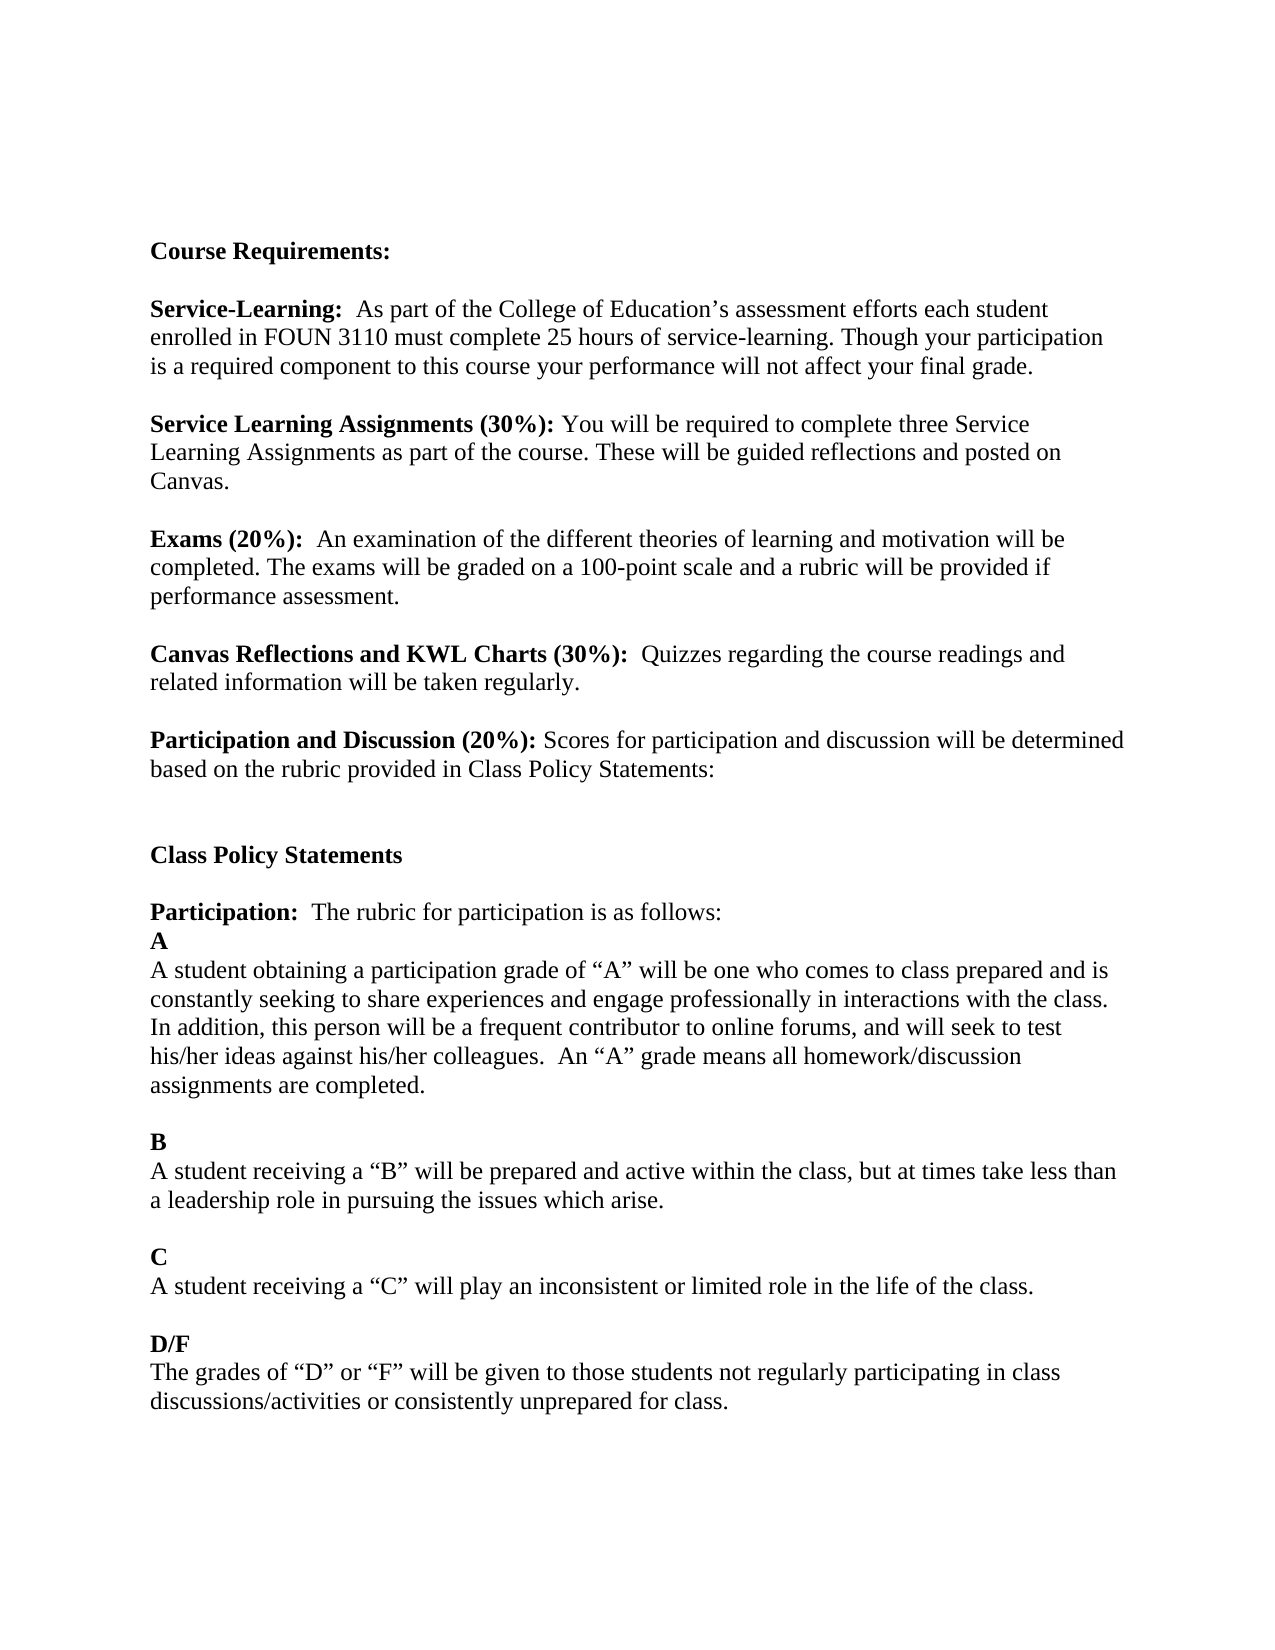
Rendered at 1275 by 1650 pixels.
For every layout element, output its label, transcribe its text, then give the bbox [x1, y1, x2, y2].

text A student receiving a “C” will play an inconsistent or limited role in the life of the class. [150, 1271, 1125, 1300]
text Class Policy Statements [150, 840, 1125, 869]
text B [150, 1127, 1125, 1156]
text Service-Learning: As part of the College of Education’s assessment efforts each student enrolled in FOUN 3110 must complete 25 hours of service-learning. Though your participation is a required component to this course your performance will not affect your final grade. [150, 294, 1125, 380]
text Exams (20%): An examination of the different theories of learning and motivation will be completed. The exams will be graded on a 100-point scale and a rubric will be provided if performance assessment. [150, 524, 1125, 610]
text The grades of “D” or “F” will be given to those students not regularly participating in class discussions/activities or consistently unprepared for class. [150, 1357, 1125, 1415]
text Canvas Reflections and KWL Charts (30%): Quizzes regarding the course readings and related information will be taken regularly. [150, 639, 1125, 696]
text C [150, 1242, 1125, 1271]
text D/F [150, 1329, 1125, 1357]
text Participation: The rubric for participation is as follows: [150, 897, 1125, 926]
text Participation and Discussion (20%): Scores for participation and discussion will be determined based on the rubric provided in Class Policy Statements: [150, 725, 1125, 782]
text Service Learning Assignments (30%): You will be required to complete three Service Learning Assignments as part of the course. These will be guided reflections and posted on Canvas. [150, 409, 1125, 495]
text Course Requirements: [150, 236, 1125, 265]
text A student receiving a “B” will be prepared and active within the class, but at times take less than a leadership role in pursuing the issues which arise. [150, 1156, 1125, 1214]
text A student obtaining a participation grade of “A” will be one who comes to class prepared and is constantly seeking to share experiences and engage professionally in interactions with the class. In addition, this person will be a frequent contributor to online forums, and will seek to test his/her ideas against his/her colleagues. An “A” grade means all homework/discussion assignments are completed. [150, 955, 1125, 1099]
text A [150, 926, 1125, 955]
